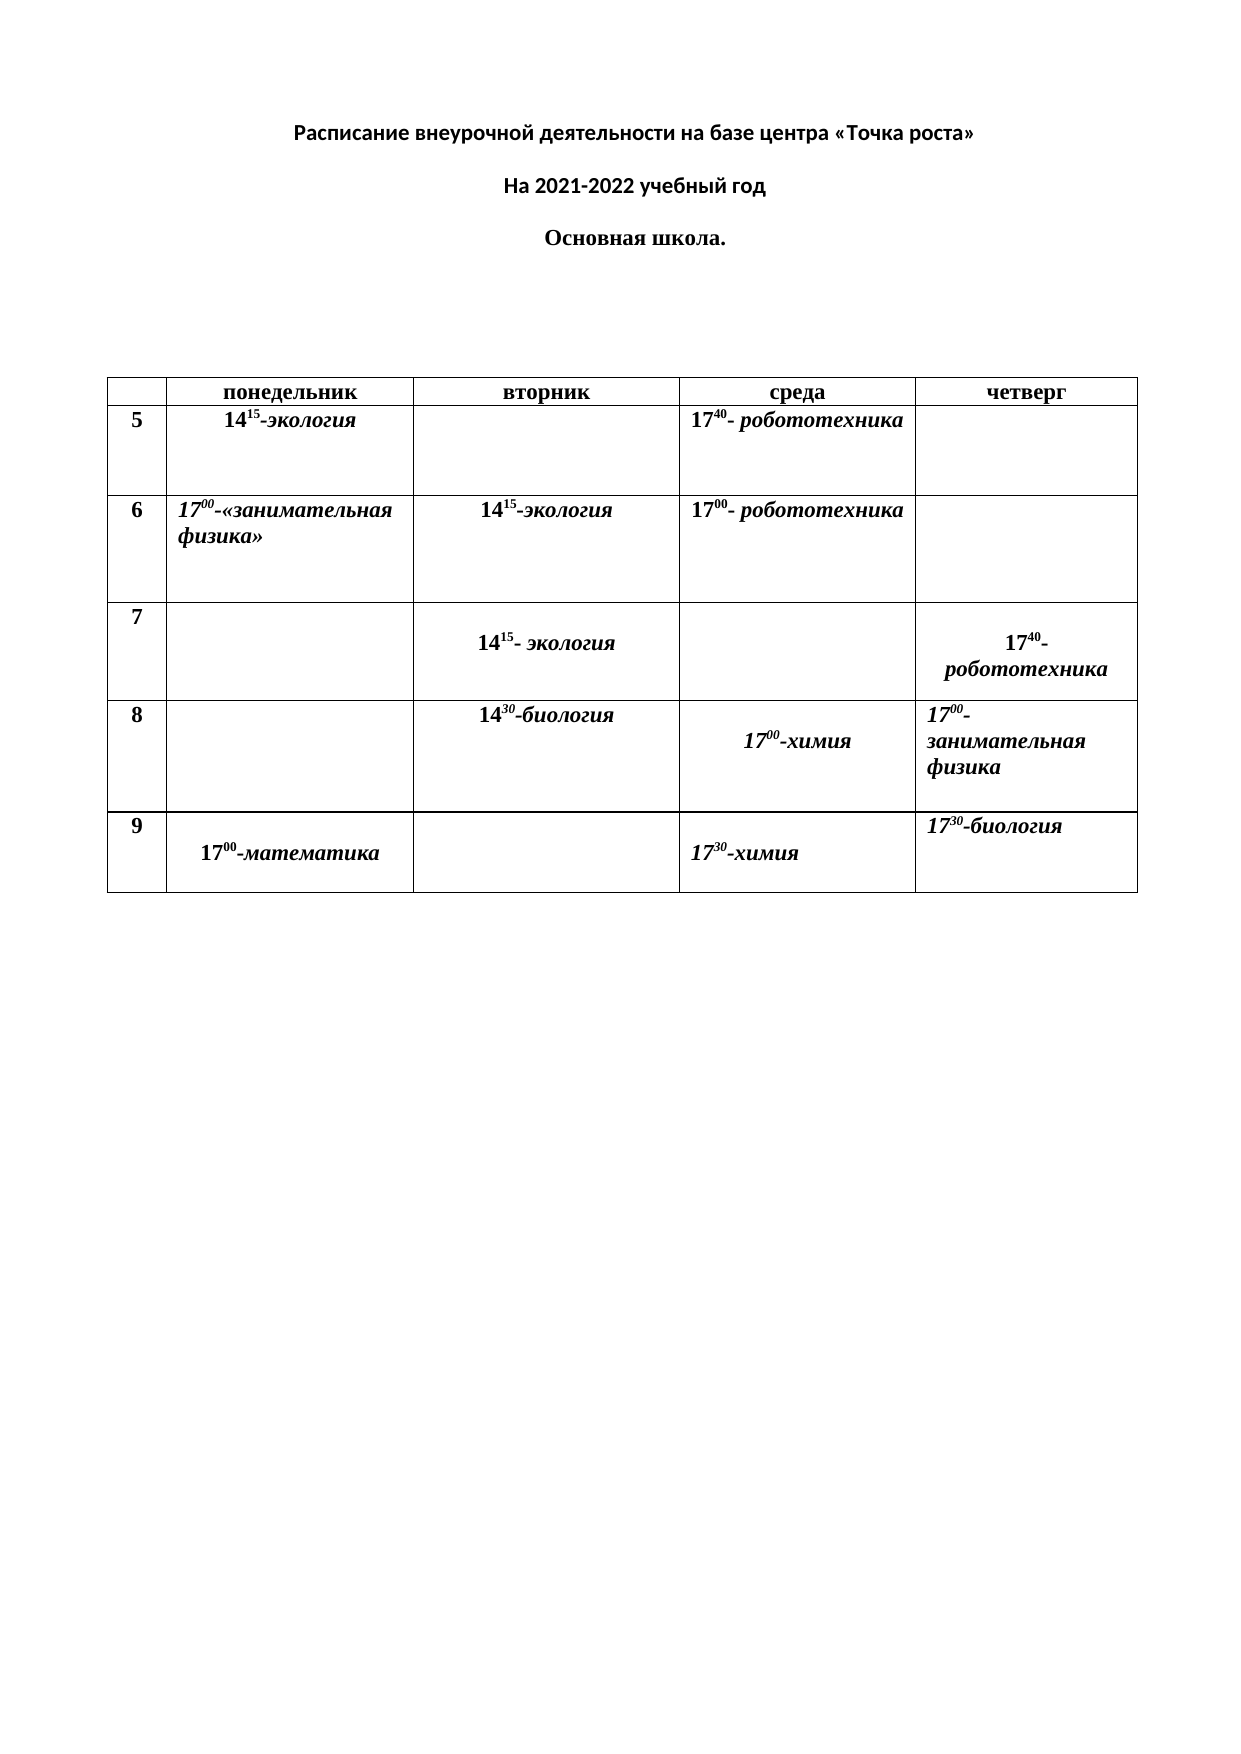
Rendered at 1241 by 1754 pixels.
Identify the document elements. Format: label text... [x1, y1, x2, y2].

table_header [108, 378, 166, 405]
table_header понедельник [167, 378, 413, 405]
table_cell 1700-занимательная физика [916, 701, 1137, 811]
table_cell [167, 603, 413, 700]
table_header среда [680, 378, 915, 405]
text Расписание внеурочной деятельности на базе центра «Точка роста» [118, 118, 1152, 146]
table_cell 1700-химия [680, 701, 915, 811]
table_cell 1700-«занимательная физика» [167, 496, 413, 602]
text Основная школа. [118, 224, 1152, 251]
table_cell [916, 496, 1137, 602]
text На 2021-2022 учебный год [118, 171, 1152, 199]
table_cell 8 [108, 701, 166, 811]
table_cell 1740- робототехника [680, 406, 915, 495]
table_cell 1430-биология [414, 701, 679, 811]
table_cell 1415- экология [414, 603, 679, 700]
table_cell 1730-биология [916, 813, 1137, 892]
table_cell 1415-экология [167, 406, 413, 495]
table_cell [167, 701, 413, 811]
table_cell 9 [108, 813, 166, 892]
table_cell 6 [108, 496, 166, 602]
table_cell [916, 406, 1137, 495]
table_cell 5 [108, 406, 166, 495]
table_cell [414, 813, 679, 892]
table_header вторник [414, 378, 679, 405]
table_cell 1740- робототехника [916, 603, 1137, 700]
table_cell 1700-математика [167, 813, 413, 892]
table_cell [680, 603, 915, 700]
table_cell [414, 406, 679, 495]
table_cell 1700- робототехника [680, 496, 915, 602]
table_cell 1415-экология [414, 496, 679, 602]
table_header четверг [916, 378, 1137, 405]
table_cell 1730-химия [680, 813, 915, 892]
table_cell 7 [108, 603, 166, 700]
